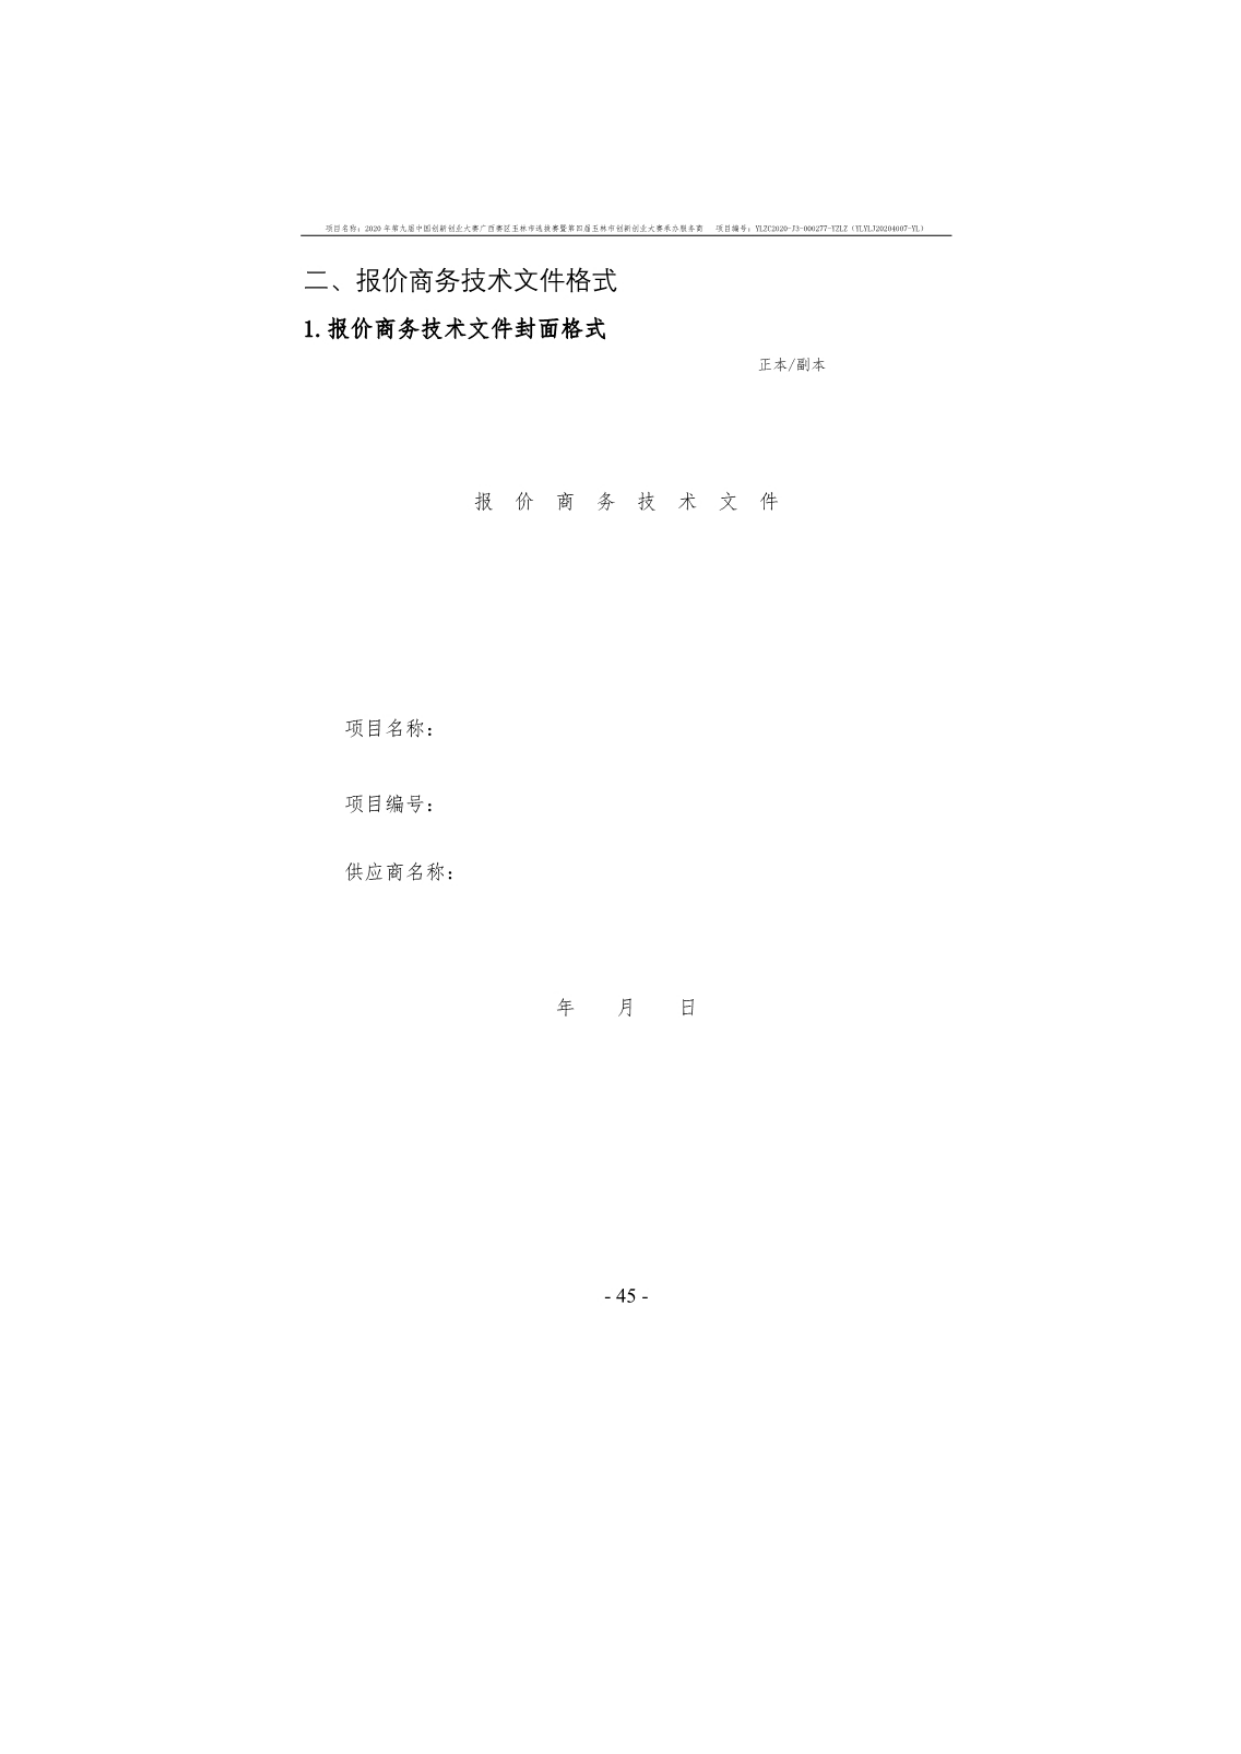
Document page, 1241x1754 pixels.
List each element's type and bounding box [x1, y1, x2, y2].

picture [187, 162, 1053, 1387]
